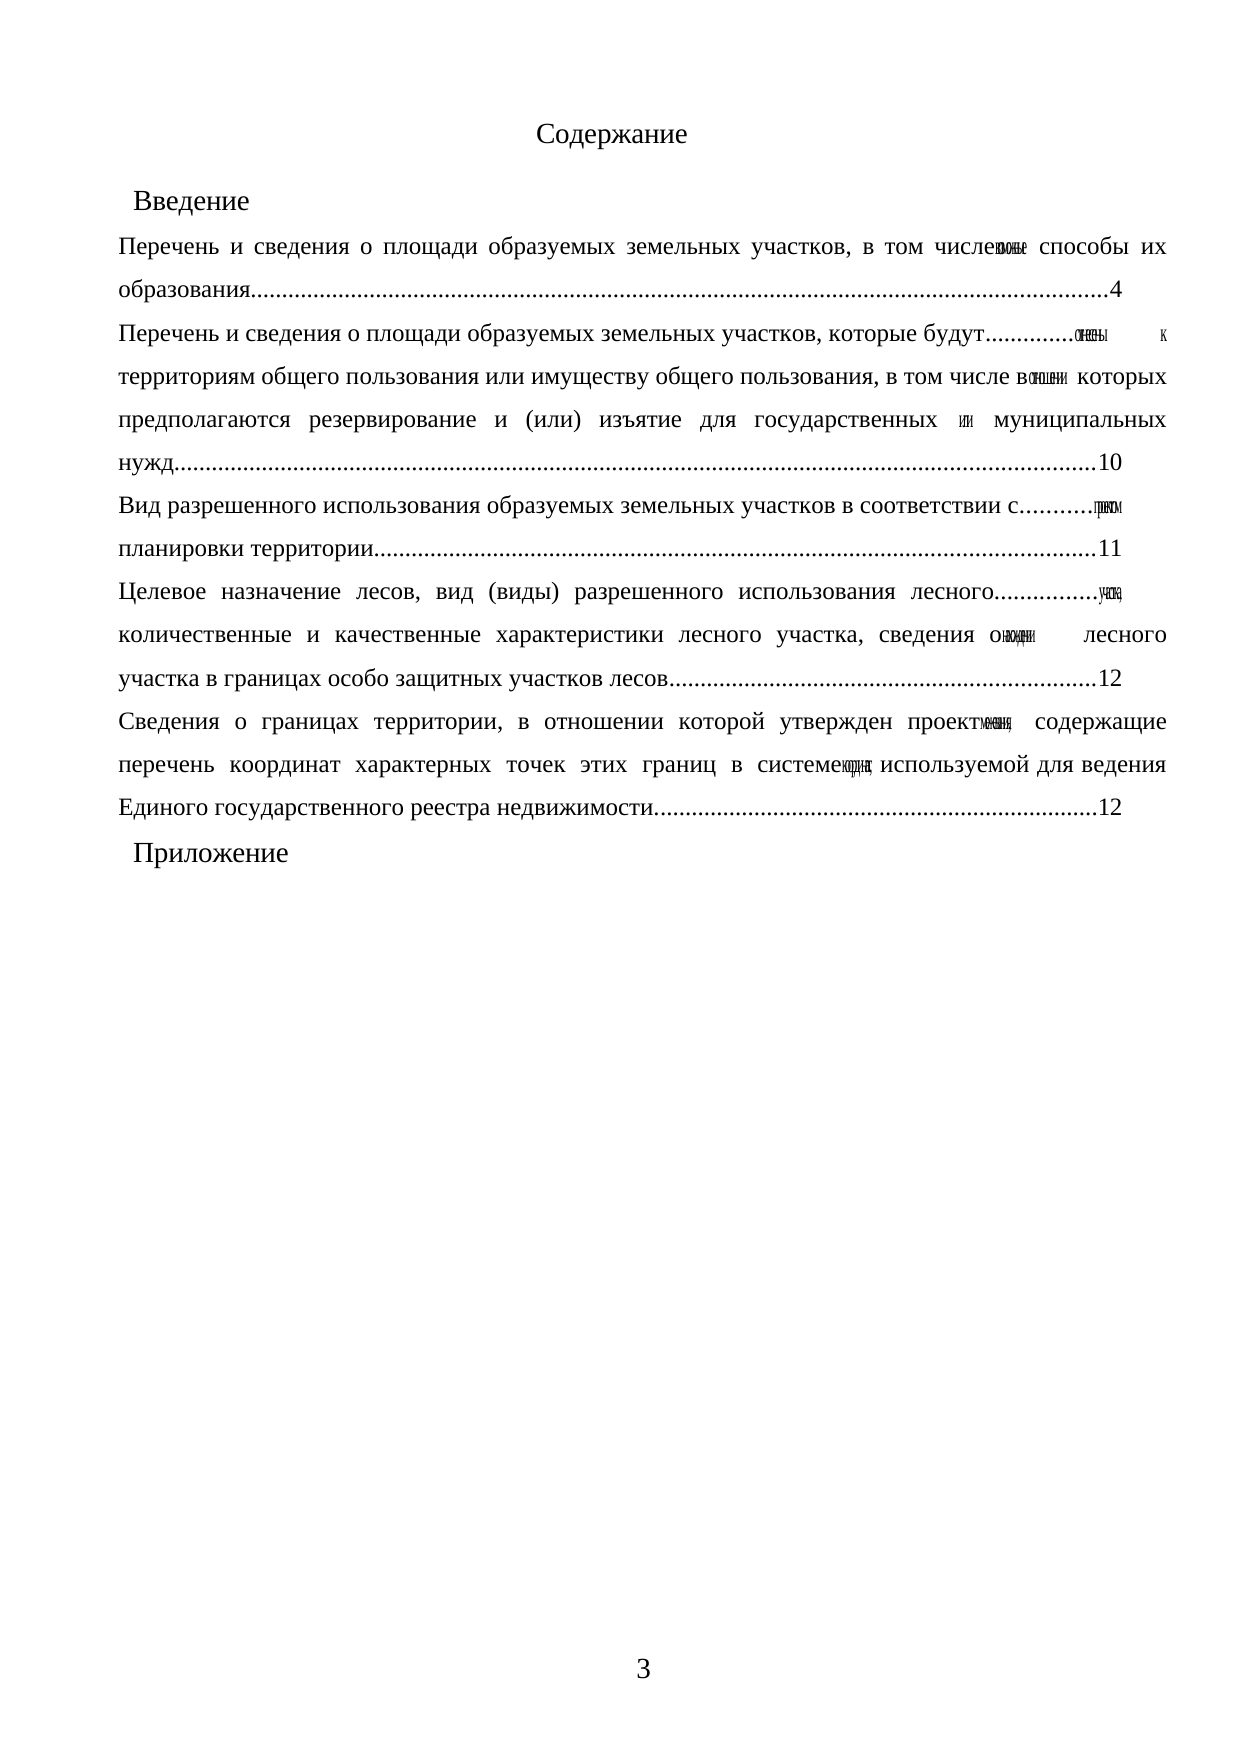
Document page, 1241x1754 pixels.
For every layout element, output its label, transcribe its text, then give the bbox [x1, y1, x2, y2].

text Приложение [133, 835, 1223, 869]
subtitle Содержание [67, 116, 1157, 150]
text Введение [133, 183, 1223, 217]
